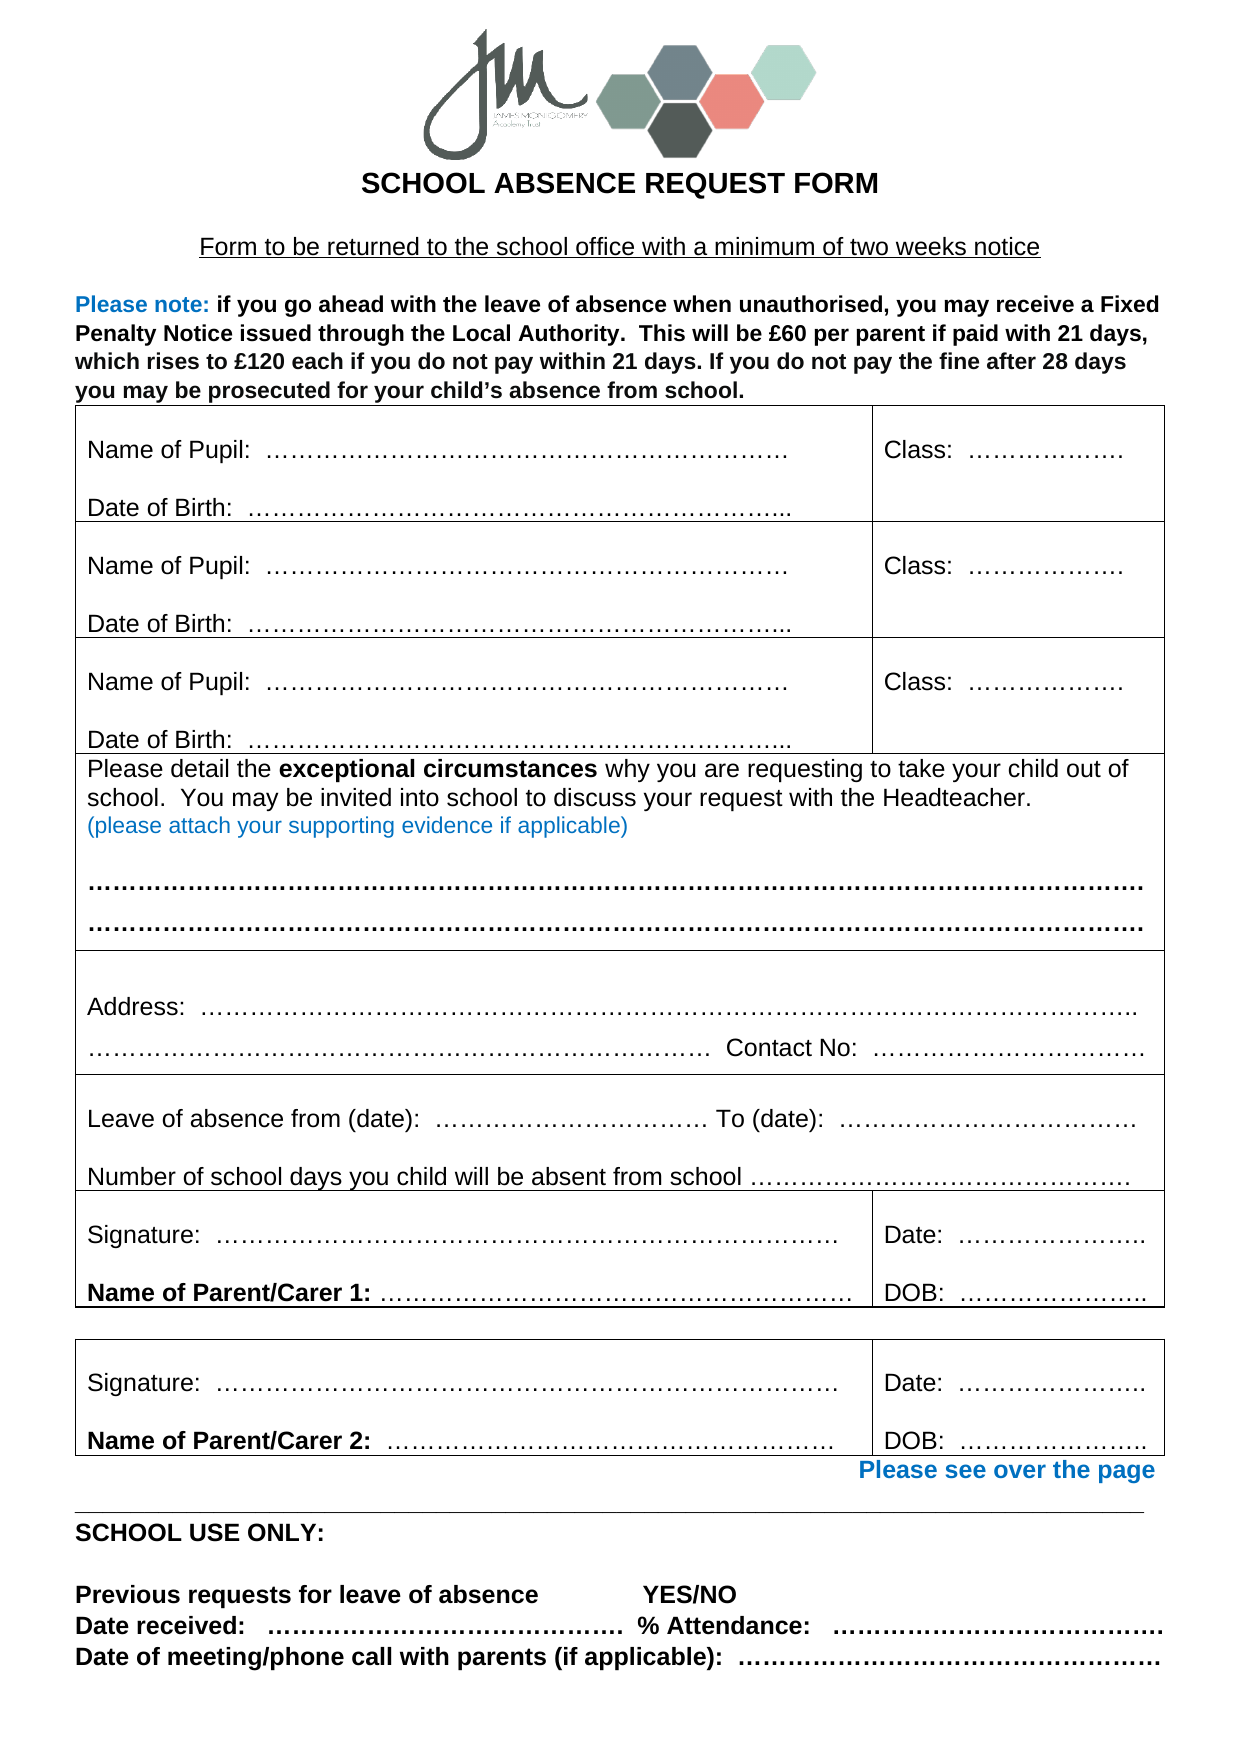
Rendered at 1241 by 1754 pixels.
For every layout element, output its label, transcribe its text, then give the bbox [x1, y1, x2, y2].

table_cell Please detail the exceptional circumstances why you are requesting to take your child out of school. You may be invited into school to discuss your request with the Headteacher. (please attach your supporting evidence if applicable) ………………………………………………………………………………………………………………. ………………………………………………………………………………………………………………. [76, 754, 1164, 949]
table_header Name of Pupil: ……………………………………………………… Date of Birth: ………………………………………………………... [76, 406, 872, 521]
text Previous requests for leave of absence YES/NO [75, 1580, 1165, 1608]
text Please see over the page [75, 1456, 1165, 1484]
table_cell Signature: ………………………………………………………………… Name of Parent/Carer 1: ………………………………………………… [76, 1191, 872, 1306]
table_cell Name of Pupil: ……………………………………………………… Date of Birth: ………………………………………………………... [76, 638, 872, 753]
table_header Class: ………………. [873, 406, 1164, 521]
table_cell Leave of absence from (date): …………………………… To (date): ……………………………… Number of school days you child will be absent from school ………………………………………. [76, 1075, 1164, 1190]
picture [423, 21, 824, 166]
text _____________________________________________________________________________ [75, 1487, 1165, 1515]
text SCHOOL ABSENCE REQUEST FORM [75, 166, 1165, 199]
text Date received: ……………………………………. % Attendance: …………………………………. [75, 1611, 1165, 1639]
table_header Date: ………………….. DOB: ………………….. [873, 1340, 1164, 1454]
text Please note: if you go ahead with the leave of absence when unauthorised, you may receive a Fixed Penalty Notice issued through the Local Authority. This will be £60 per parent if paid with 21 days, which rises to £120 each if you do not pay within 21 days. If you do not pay the fine after 28 days you may be prosecuted for your child’s absence from school. [75, 291, 1165, 403]
text Form to be returned to the school office with a minimum of two weeks notice [75, 232, 1165, 261]
table_cell Class: ………………. [873, 638, 1164, 753]
text SCHOOL USE ONLY: [75, 1518, 1165, 1546]
table_cell Date: ………………….. DOB: ………………….. [873, 1191, 1164, 1306]
table_cell Address: ………………………………………………………………………………………………….. ………………………………………………………………… Contact No: …………………………… [76, 951, 1164, 1074]
table_cell Class: ………………. [873, 522, 1164, 637]
table_cell Name of Pupil: ……………………………………………………… Date of Birth: ………………………………………………………... [76, 522, 872, 637]
text Date of meeting/phone call with parents (if applicable): …………………………………………… [75, 1642, 1165, 1671]
table_header Signature: ………………………………………………………………… Name of Parent/Carer 2: ……………………………………………… [76, 1340, 872, 1454]
